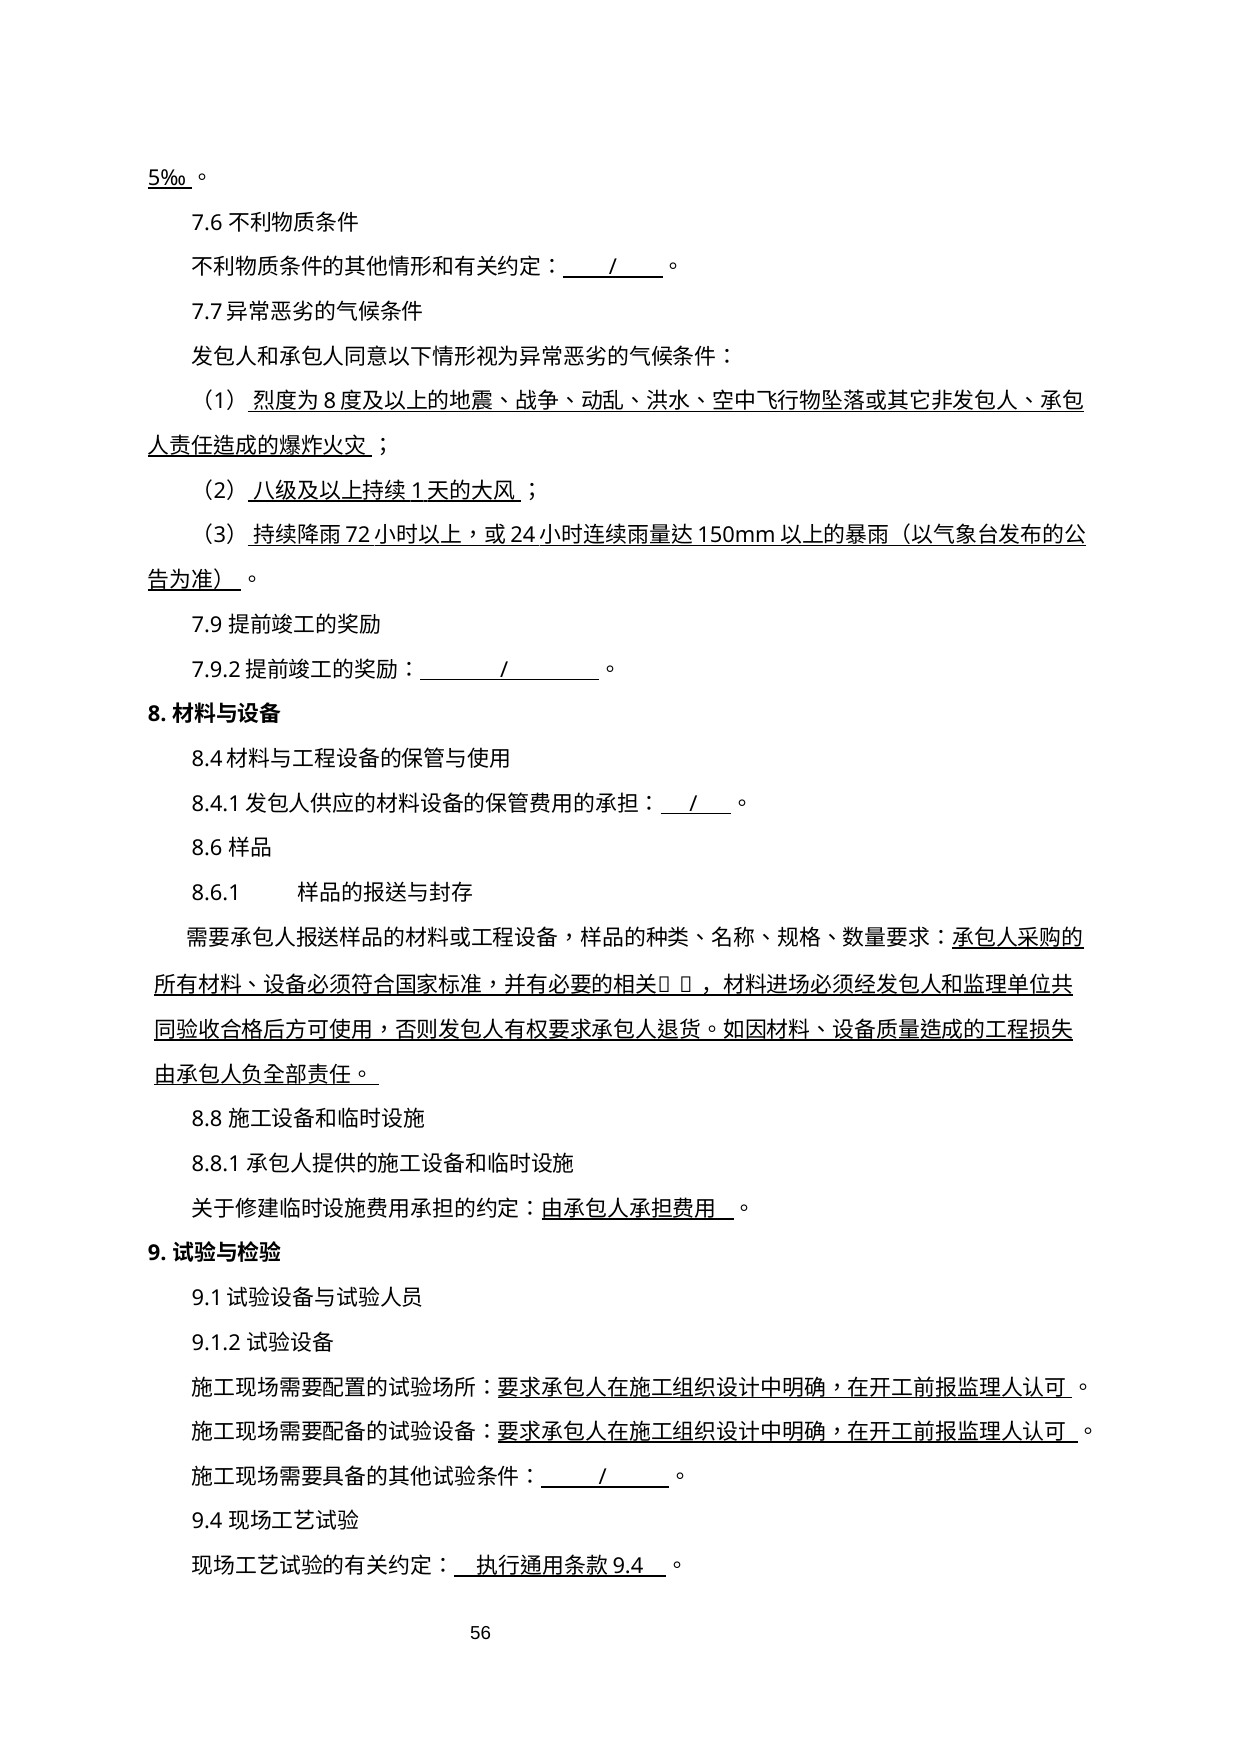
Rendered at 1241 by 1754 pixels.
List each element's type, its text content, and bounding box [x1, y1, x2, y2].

text 9.4 现场工艺试验 [148, 1506, 1093, 1535]
text 7.6 不利物质条件 [148, 207, 1093, 236]
text 发包人和承包人同意以下情形视为异常恶劣的气候条件： [148, 341, 1093, 371]
text 不利物质条件的其他情形和有关约定： / 。 [148, 251, 1093, 281]
text （3） 持续降雨72小时以上，或24小时连续雨量达150mm以上的暴雨（以气象台发布的公告为准） 。 [148, 519, 1093, 594]
text 7.9.2提前竣工的奖励： / 。 [148, 653, 1093, 683]
text 7.9 提前竣工的奖励 [148, 609, 1093, 639]
text 关于修建临时设施费用承担的约定：由承包人承担费用 。 [148, 1193, 1093, 1222]
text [148, 162, 1093, 192]
text 9. 试验与检验 [148, 1237, 1093, 1267]
text 9.1试验设备与试验人员 [148, 1282, 1093, 1312]
text 8.6.1 样品的报送与封存 [148, 877, 1093, 907]
text 8.4.1发包人供应的材料设备的保管费用的承担： / 。 [148, 788, 1093, 817]
text （1） 烈度为8度及以上的地震、战争、动乱、洪水、空中飞行物坠落或其它非发包人、承包人责任造成的爆炸火灾 ； [148, 385, 1093, 460]
text 8.8 施工设备和临时设施 [148, 1103, 1093, 1133]
text 现场工艺试验的有关约定： 执行通用条款9.4 。 [148, 1550, 1093, 1580]
text 施工现场需要具备的其他试验条件： / 。 [148, 1461, 1093, 1491]
text （2） 八级及以上持续1天的大风 ； [148, 475, 1093, 504]
text 施工现场需要配备的试验设备：要求承包人在施工组织设计中明确，在开工前报监理人认可 。 [148, 1416, 1093, 1446]
text 8.4材料与工程设备的保管与使用 [148, 743, 1093, 773]
text 8.6 样品 [148, 832, 1093, 862]
text 8.8.1 承包人提供的施工设备和临时设施 [148, 1148, 1093, 1178]
text 9.1.2 试验设备 [148, 1327, 1093, 1357]
text 7.7异常恶劣的气候条件 [148, 296, 1093, 326]
text 8. 材料与设备 [148, 698, 1093, 728]
text 需要承包人报送样品的材料或工程设备，样品的种类、名称、规格、数量要求：承包人采购的所有材料、设备必须符合国家标准，并有必要的相关证件，材料进场必须经发包人和监理单位共同验收合格后方可使用，否则发包人有权要求承包人退货。如因材料、设备质量造成的工程损失由承包人负全部责任。 [154, 922, 1086, 1088]
text 施工现场需要配置的试验场所：要求承包人在施工组织设计中明确，在开工前报监理人认可 。 [148, 1371, 1093, 1401]
